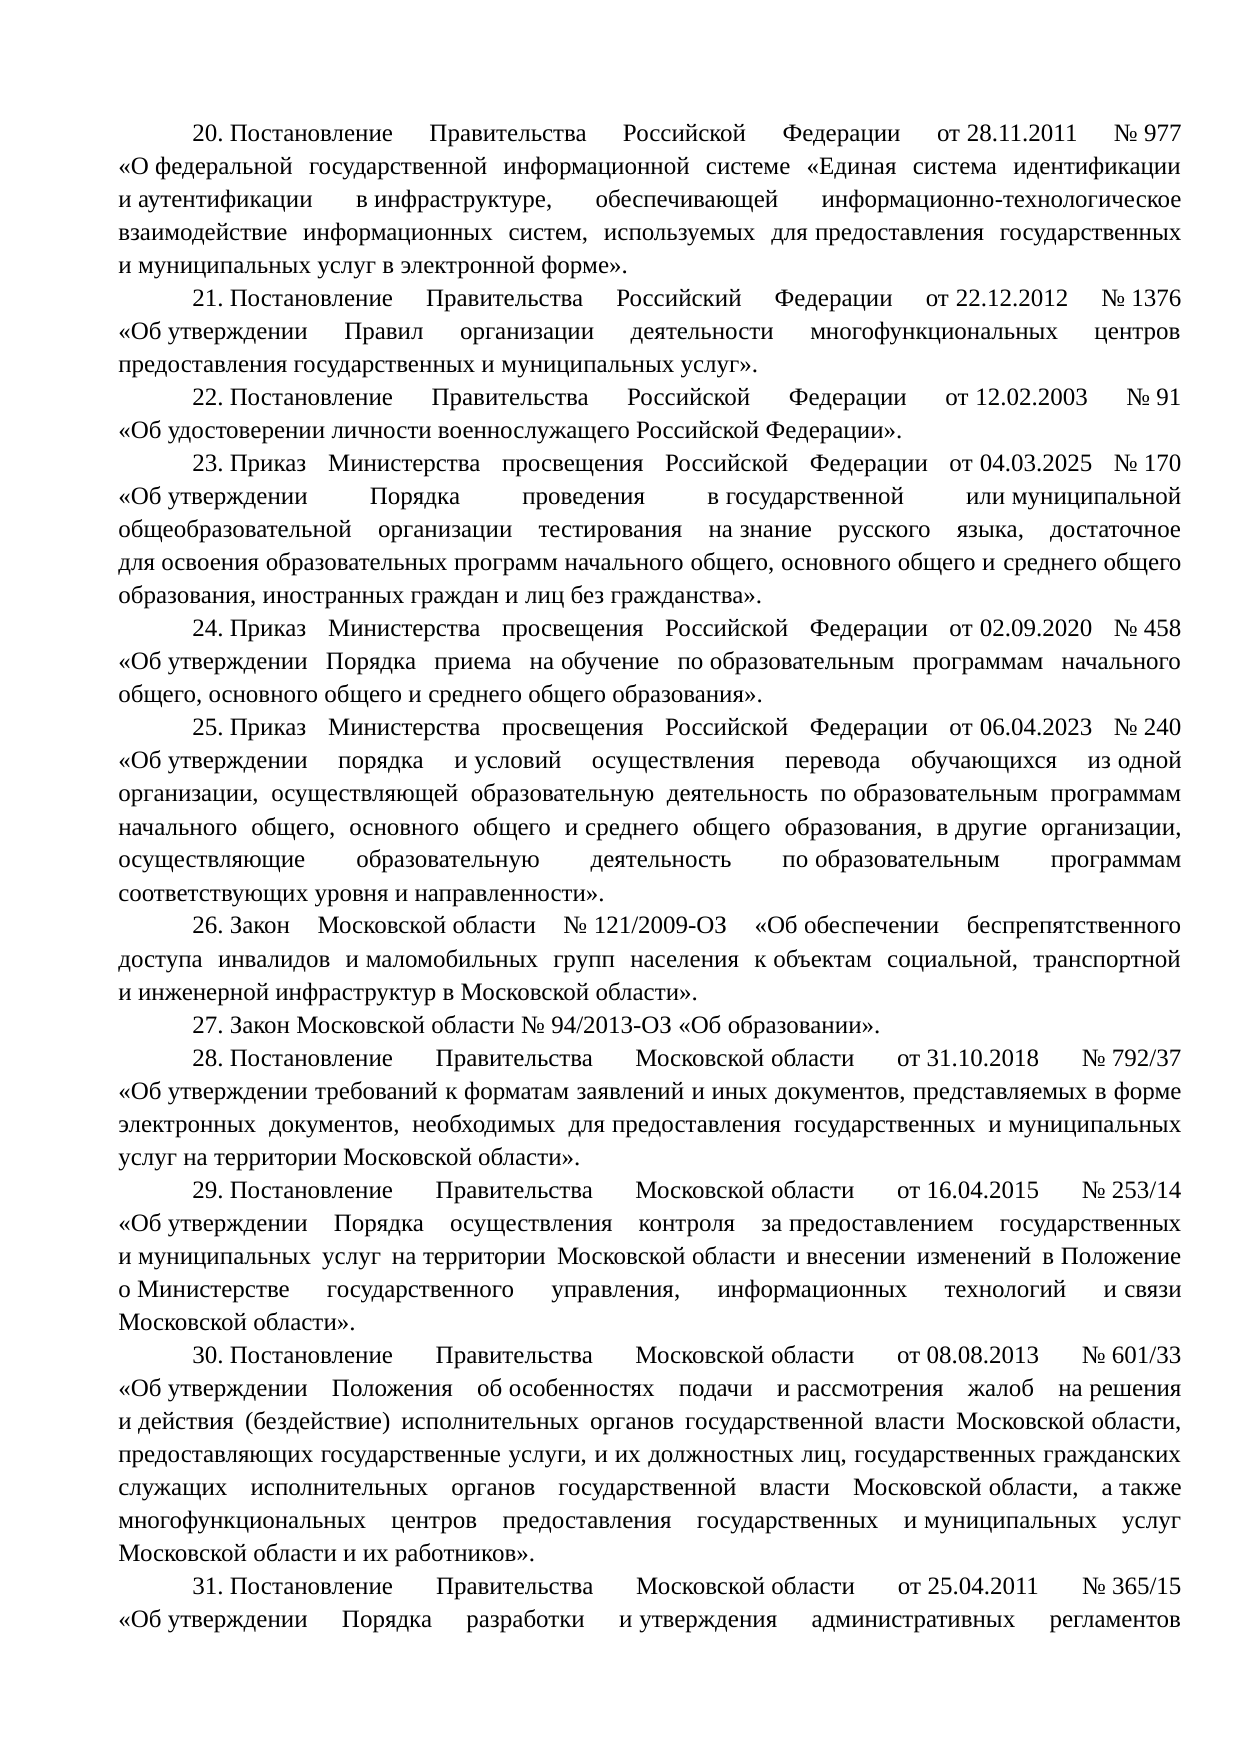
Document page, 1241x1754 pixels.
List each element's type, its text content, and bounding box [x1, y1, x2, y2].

text 24. Приказ Министерства просвещения Российской Федерации от 02.09.2020 № 458 «Об утверждении Порядка приема на обучение по образовательным программам начального общего, основного общего и среднего общего образования». [118, 613, 1181, 708]
text 28. Постановление Правительства Московской области от 31.10.2018 № 792/37 «Об утверждении требований к форматам заявлений и иных документов, представляемых в форме электронных документов, необходимых для предоставления государственных и муниципальных услуг на территории Московской области». [118, 1043, 1181, 1171]
text 22. Постановление Правительства Российской Федерации от 12.02.2003 № 91 «Об удостоверении личности военнослужащего Российской Федерации». [118, 382, 1181, 444]
text 25. Приказ Министерства просвещения Российской Федерации от 06.04.2023 № 240 «Об утверждении порядка и условий осуществления перевода обучающихся из одной организации, осуществляющей образовательную деятельность по образовательным программам начального общего, основного общего и среднего общего образования, в другие организации, осуществляющие образовательную деятельность по образовательным программам соответствующих уровня и направленности». [118, 712, 1181, 906]
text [118, 1571, 1181, 1633]
text 26. Закон Московской области № 121/2009⁠-⁠ОЗ «Об обеспечении беспрепятственного доступа инвалидов и маломобильных групп населения к объектам социальной, транспортной и инженерной инфраструктур в Московской области». [118, 911, 1181, 1005]
text 29. Постановление Правительства Московской области от 16.04.2015 № 253/14 «Об утверждении Порядка осуществления контроля за предоставлением государственных и муниципальных услуг на территории Московской области и внесении изменений в Положение о Министерстве государственного управления, информационных технологий и связи Московской области». [118, 1175, 1181, 1336]
text 21. Постановление Правительства Российский Федерации от 22.12.2012 № 1376 «Об утверждении Правил организации деятельности многофункциональных центров предоставления государственных и муниципальных услуг». [118, 283, 1181, 378]
text 27. Закон Московской области № 94/2013⁠-⁠ОЗ «Об образовании». [118, 1010, 1181, 1038]
text 30. Постановление Правительства Московской области от 08.08.2013 № 601/33 «Об утверждении Положения об особенностях подачи и рассмотрения жалоб на решения и действия (бездействие) исполнительных органов государственной власти Московской области, предоставляющих государственные услуги, и их должностных лиц, государственных гражданских служащих исполнительных органов государственной власти Московской области, а также многофункциональных центров предоставления государственных и муниципальных услуг Московской области и их работников». [118, 1340, 1181, 1567]
text 20. Постановление Правительства Российской Федерации от 28.11.2011 № 977 «О федеральной государственной информационной системе «Единая система идентификации и аутентификации в инфраструктуре, обеспечивающей информационно⁠-⁠технологическое взаимодействие информационных систем, используемых для предоставления государственных и муниципальных услуг в электронной форме». [118, 118, 1181, 279]
text 23. Приказ Министерства просвещения Российской Федерации от 04.03.2025 № 170 «Об утверждении Порядка проведения в государственной или муниципальной общеобразовательной организации тестирования на знание русского языка, достаточное для освоения образовательных программ начального общего, основного общего и среднего общего образования, иностранных граждан и лиц без гражданства». [118, 448, 1181, 609]
